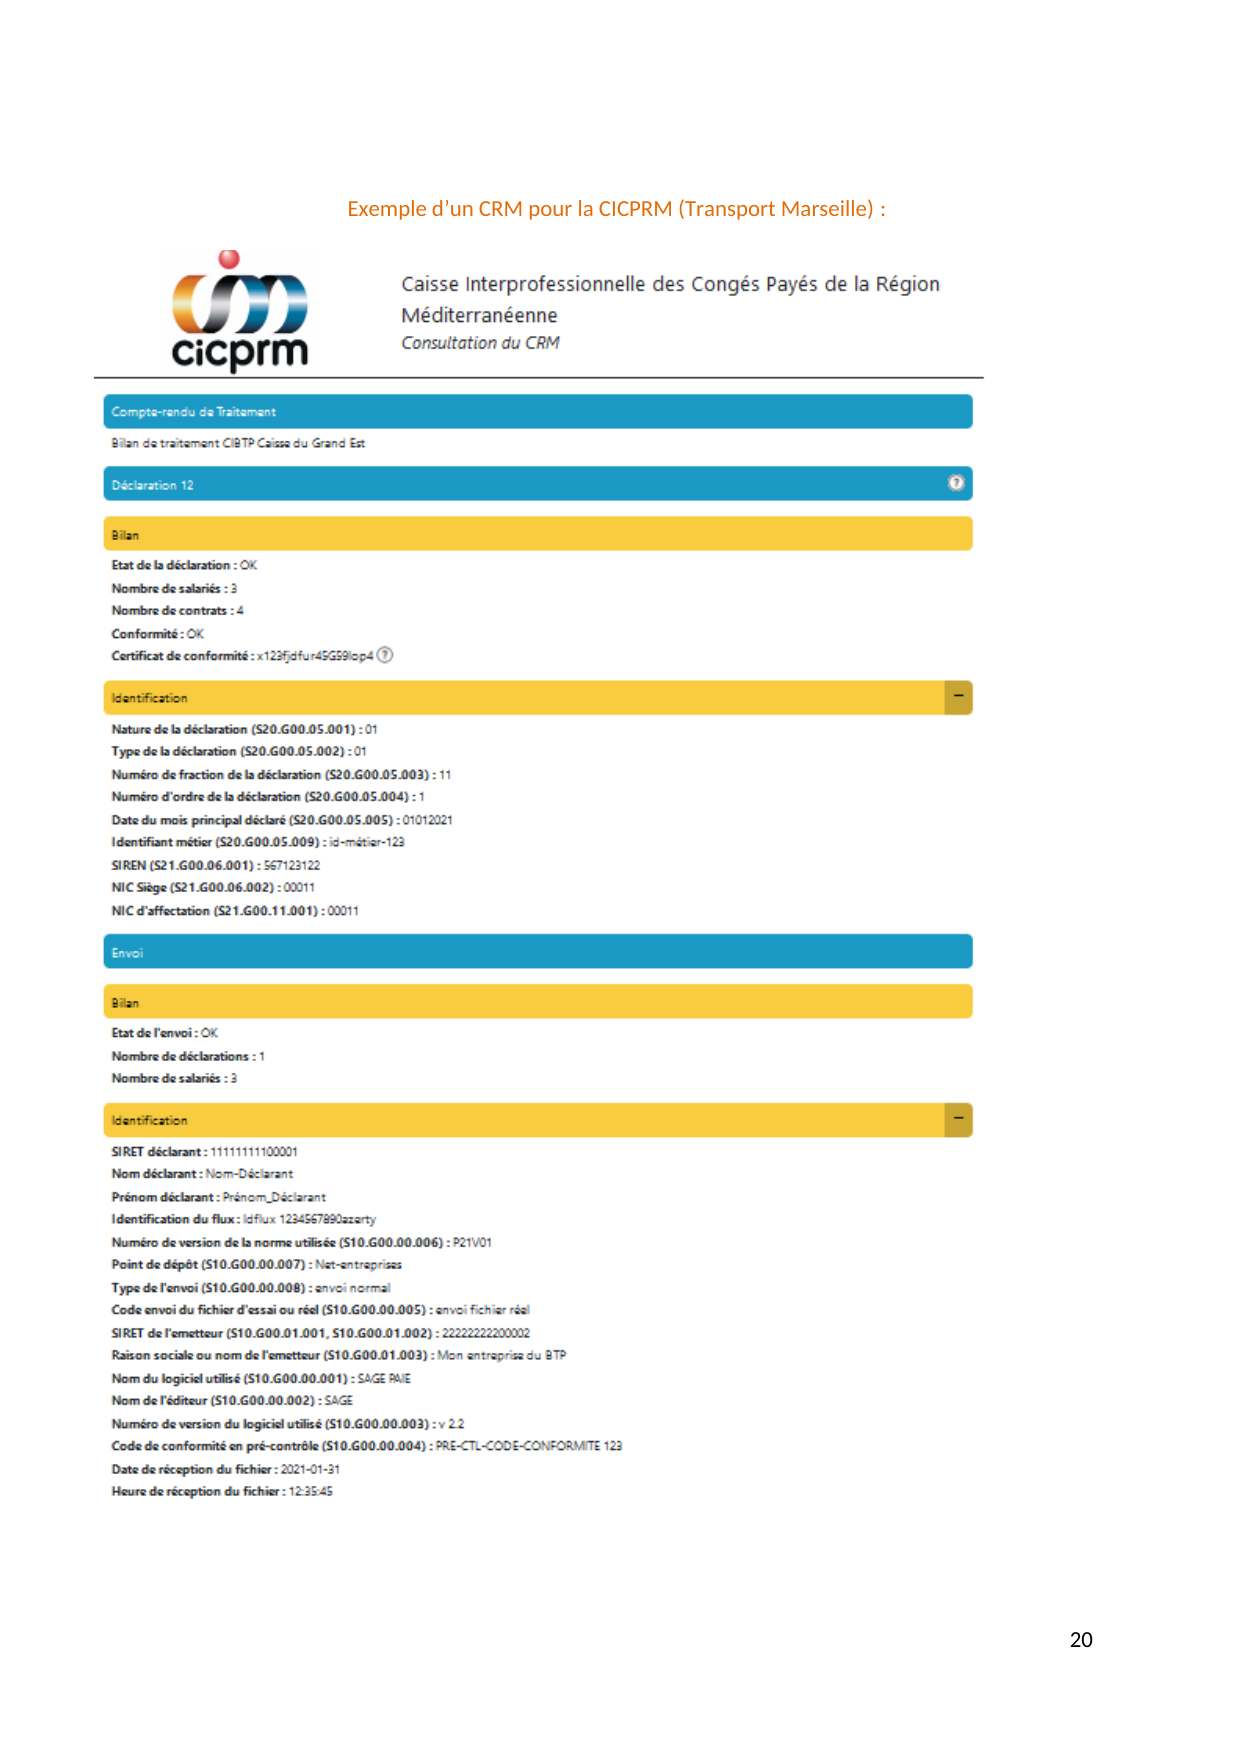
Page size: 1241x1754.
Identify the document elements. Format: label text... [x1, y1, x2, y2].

picture [93, 250, 1017, 1571]
text Exemple d’un CRM pour la CICPRM (Transport Marseille) : [147, 194, 1086, 223]
